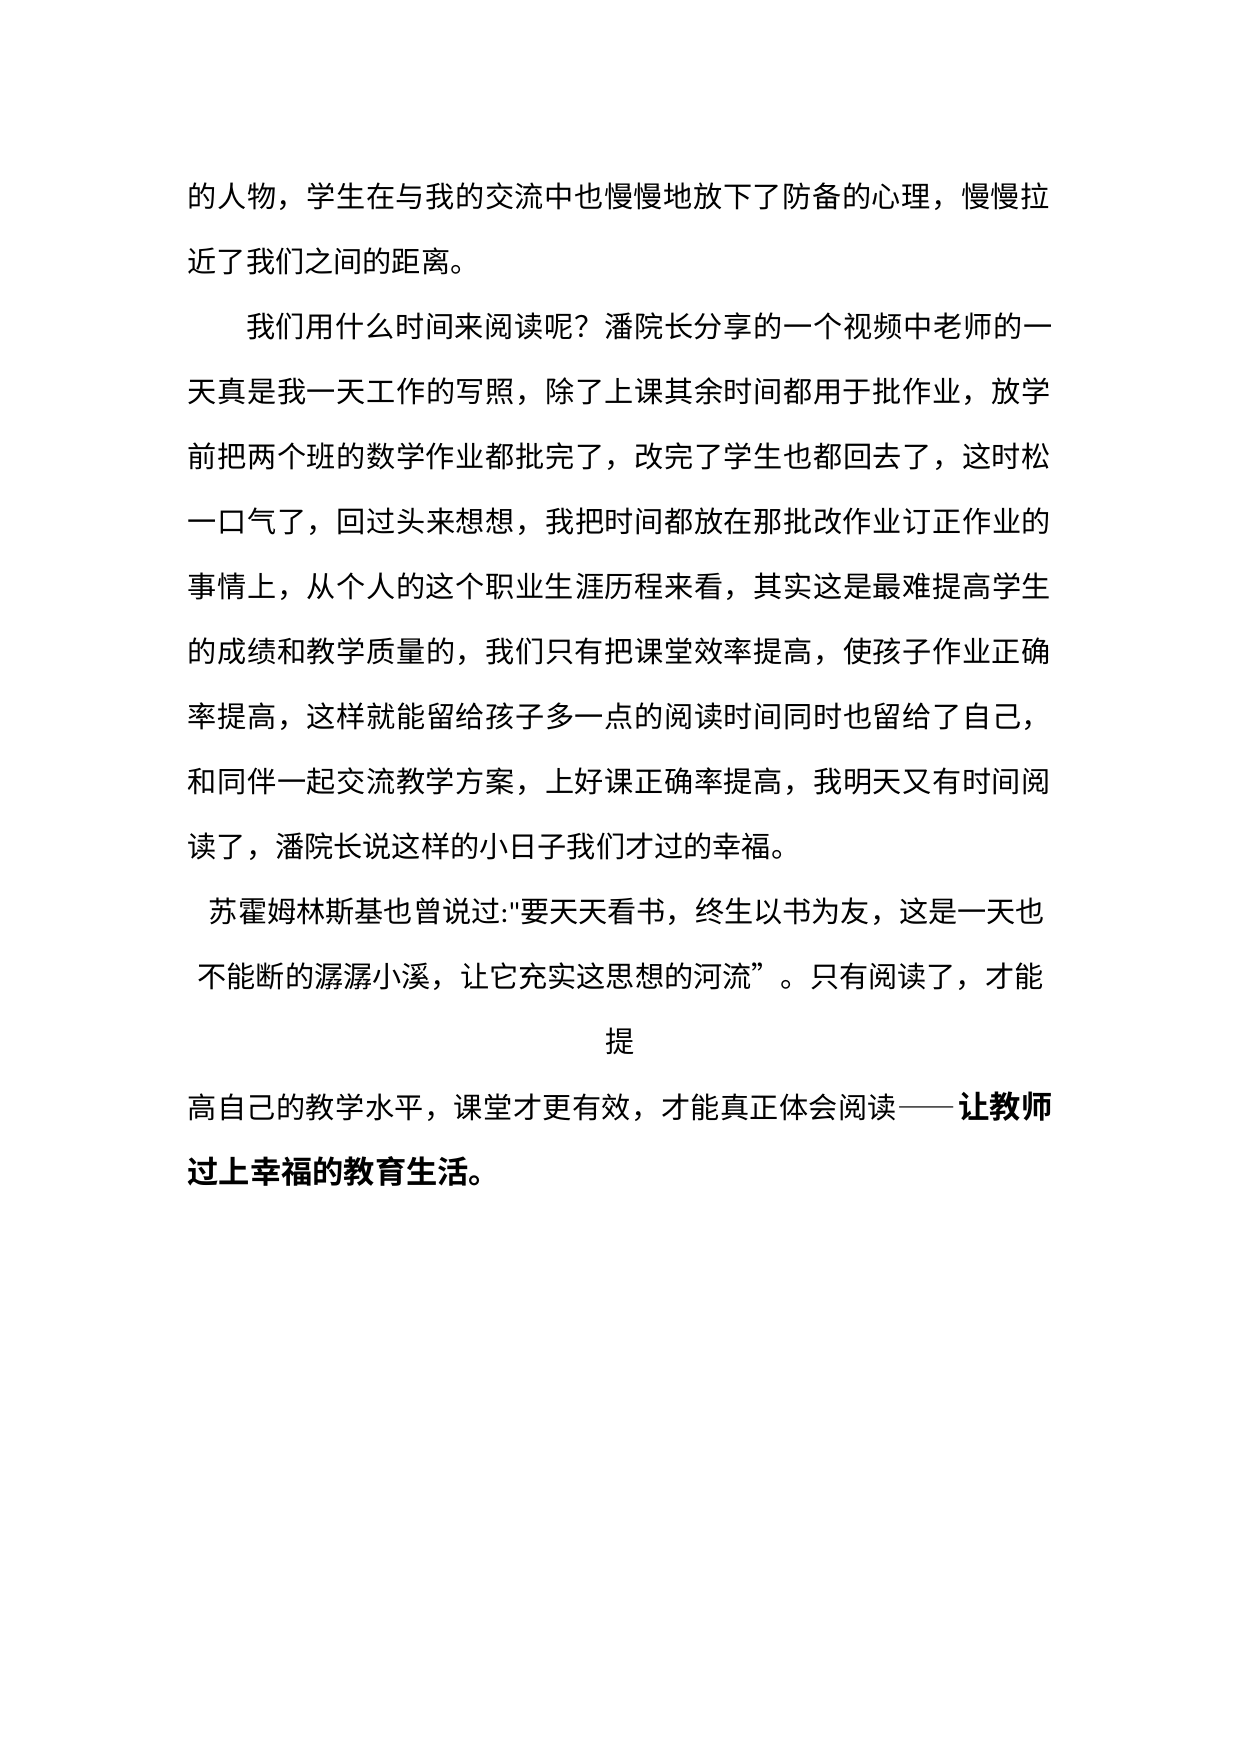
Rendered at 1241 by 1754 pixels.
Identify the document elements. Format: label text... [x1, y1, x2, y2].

text 高自己的教学水平，课堂才更有效，才能真正体会阅读——让教师过上幸福的教育生活。 [187, 1072, 1053, 1202]
text 苏霍姆林斯基也曾说过:"要天天看书，终生以书为友，这是一天也不能断的潺潺小溪，让它充实这思想的河流”。只有阅读了，才能提 [187, 877, 1053, 1072]
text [187, 162, 1053, 292]
text 我们用什么时间来阅读呢？潘院长分享的一个视频中老师的一天真是我一天工作的写照，除了上课其余时间都用于批作业，放学前把两个班的数学作业都批完了，改完了学生也都回去了，这时松一口气了，回过头来想想，我把时间都放在那批改作业订正作业的事情上，从个人的这个职业生涯历程来看，其实这是最难提高学生的成绩和教学质量的，我们只有把课堂效率提高，使孩子作业正确率提高，这样就能留给孩子多一点的阅读时间同时也留给了自己，和同伴一起交流教学方案，上好课正确率提高，我明天又有时间阅读了，潘院长说这样的小日子我们才过的幸福。 [187, 292, 1053, 877]
